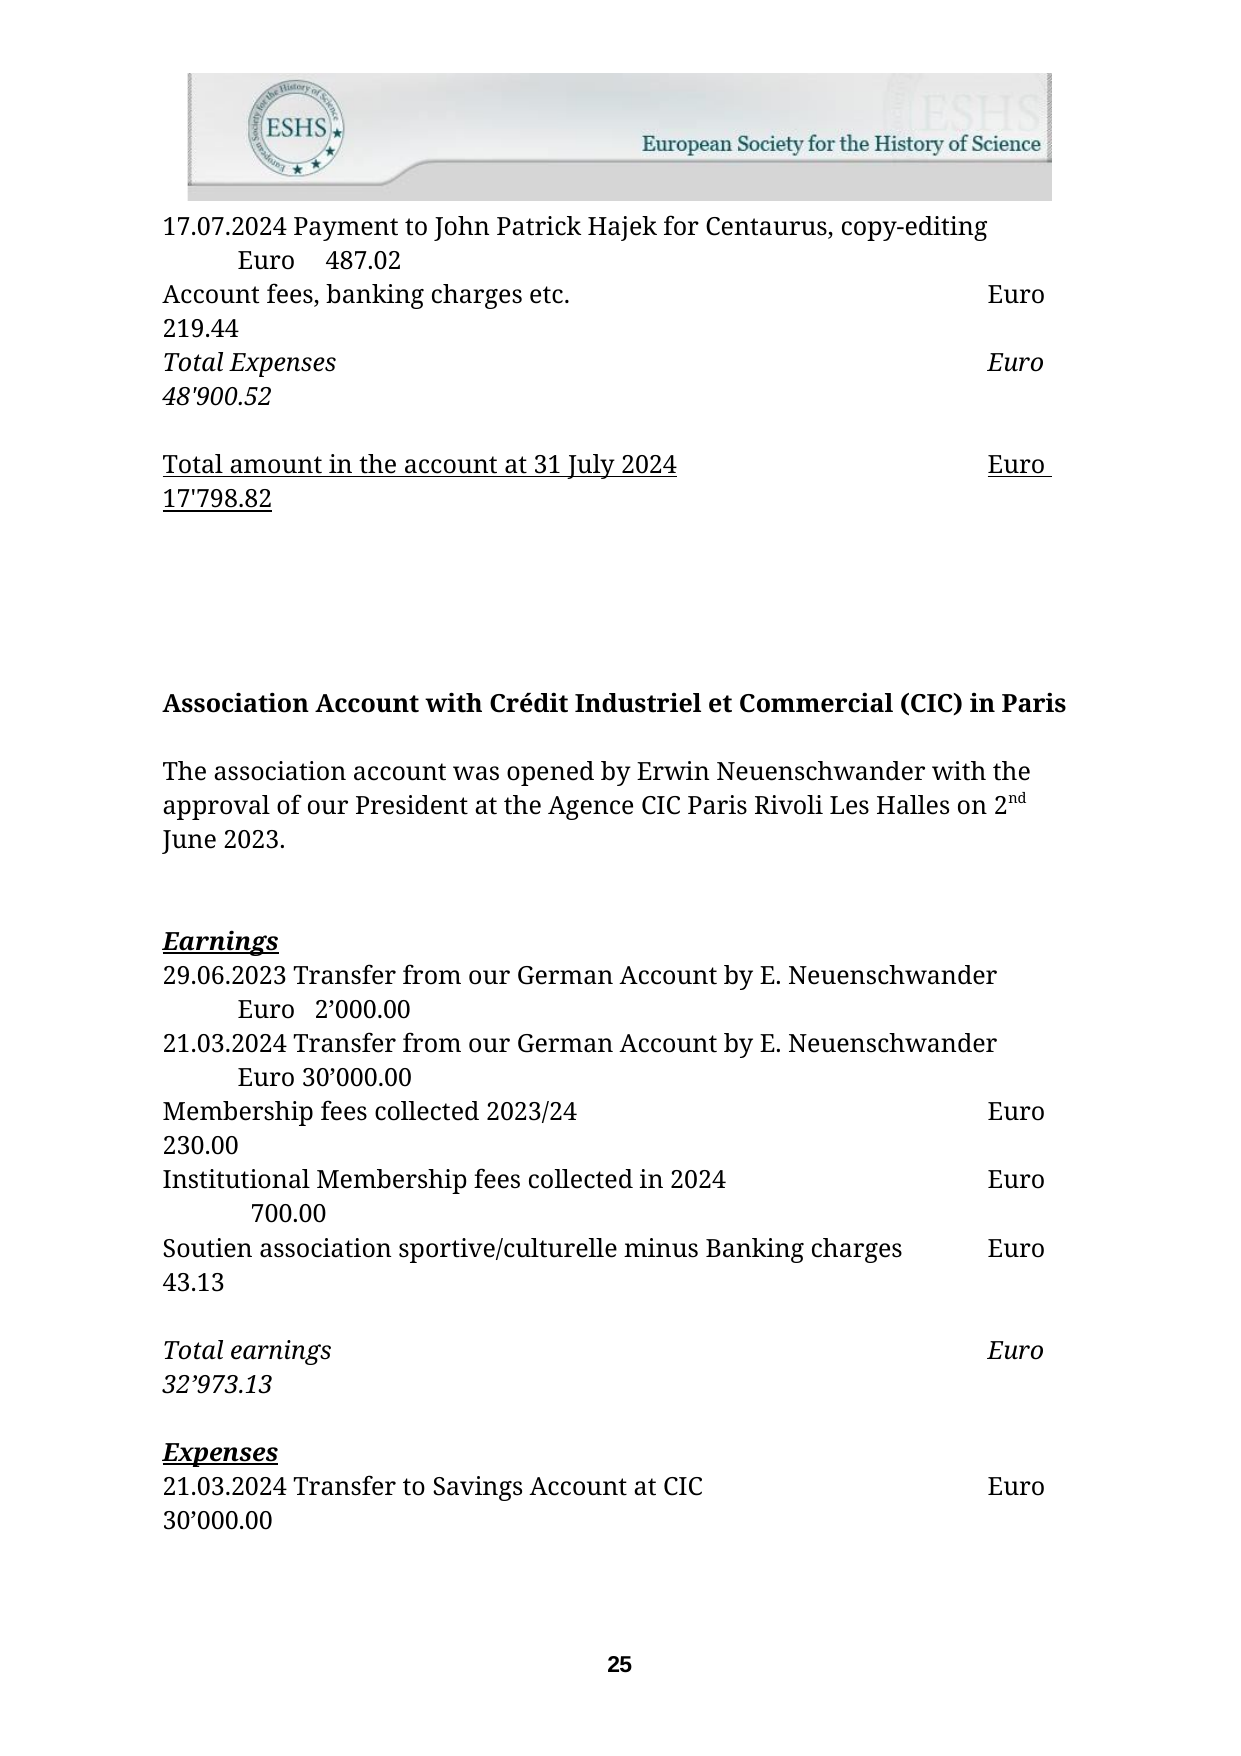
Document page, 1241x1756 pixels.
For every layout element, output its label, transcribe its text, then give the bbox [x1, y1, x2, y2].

text Association Account with Crédit Industriel et Commercial (CIC) in Paris [162, 685, 1067, 719]
picture [187, 73, 1052, 201]
text Membership fees collected 2023/24 Euro 230.00 [162, 1094, 1067, 1162]
text Total earnings Euro 32’973.13 [162, 1332, 1067, 1401]
text 29.06.2023 Transfer from our German Account by E. Neuenschwander Euro 2’000.00 [162, 958, 1067, 1026]
text 21.03.2024 Transfer to Savings Account at CIC Euro 30’000.00 [162, 1469, 1067, 1537]
text The association account was opened by Erwin Neuenschwander with the approval of our President at the Agence CIC Paris Rivoli Les Halles on 2nd June 2023. [162, 753, 1067, 856]
text Total amount in the account at 31 July 2024 Euro 17'798.82 [162, 447, 1067, 515]
text Institutional Membership fees collected in 2024 Euro 700.00 [162, 1162, 1067, 1230]
text Total Expenses Euro 48'900.52 [162, 344, 1067, 413]
text Expenses [162, 1434, 1067, 1469]
text Earnings [162, 924, 1067, 958]
text Account fees, banking charges etc. Euro 219.44 [162, 276, 1067, 344]
text 17.07.2024 Payment to John Patrick Hajek for Centaurus, copy-editing Euro 487.02 [162, 208, 1067, 276]
text 21.03.2024 Transfer from our German Account by E. Neuenschwander Euro 30’000.00 [162, 1026, 1067, 1094]
text Soutien association sportive/culturelle minus Banking charges Euro 43.13 [162, 1230, 1067, 1298]
